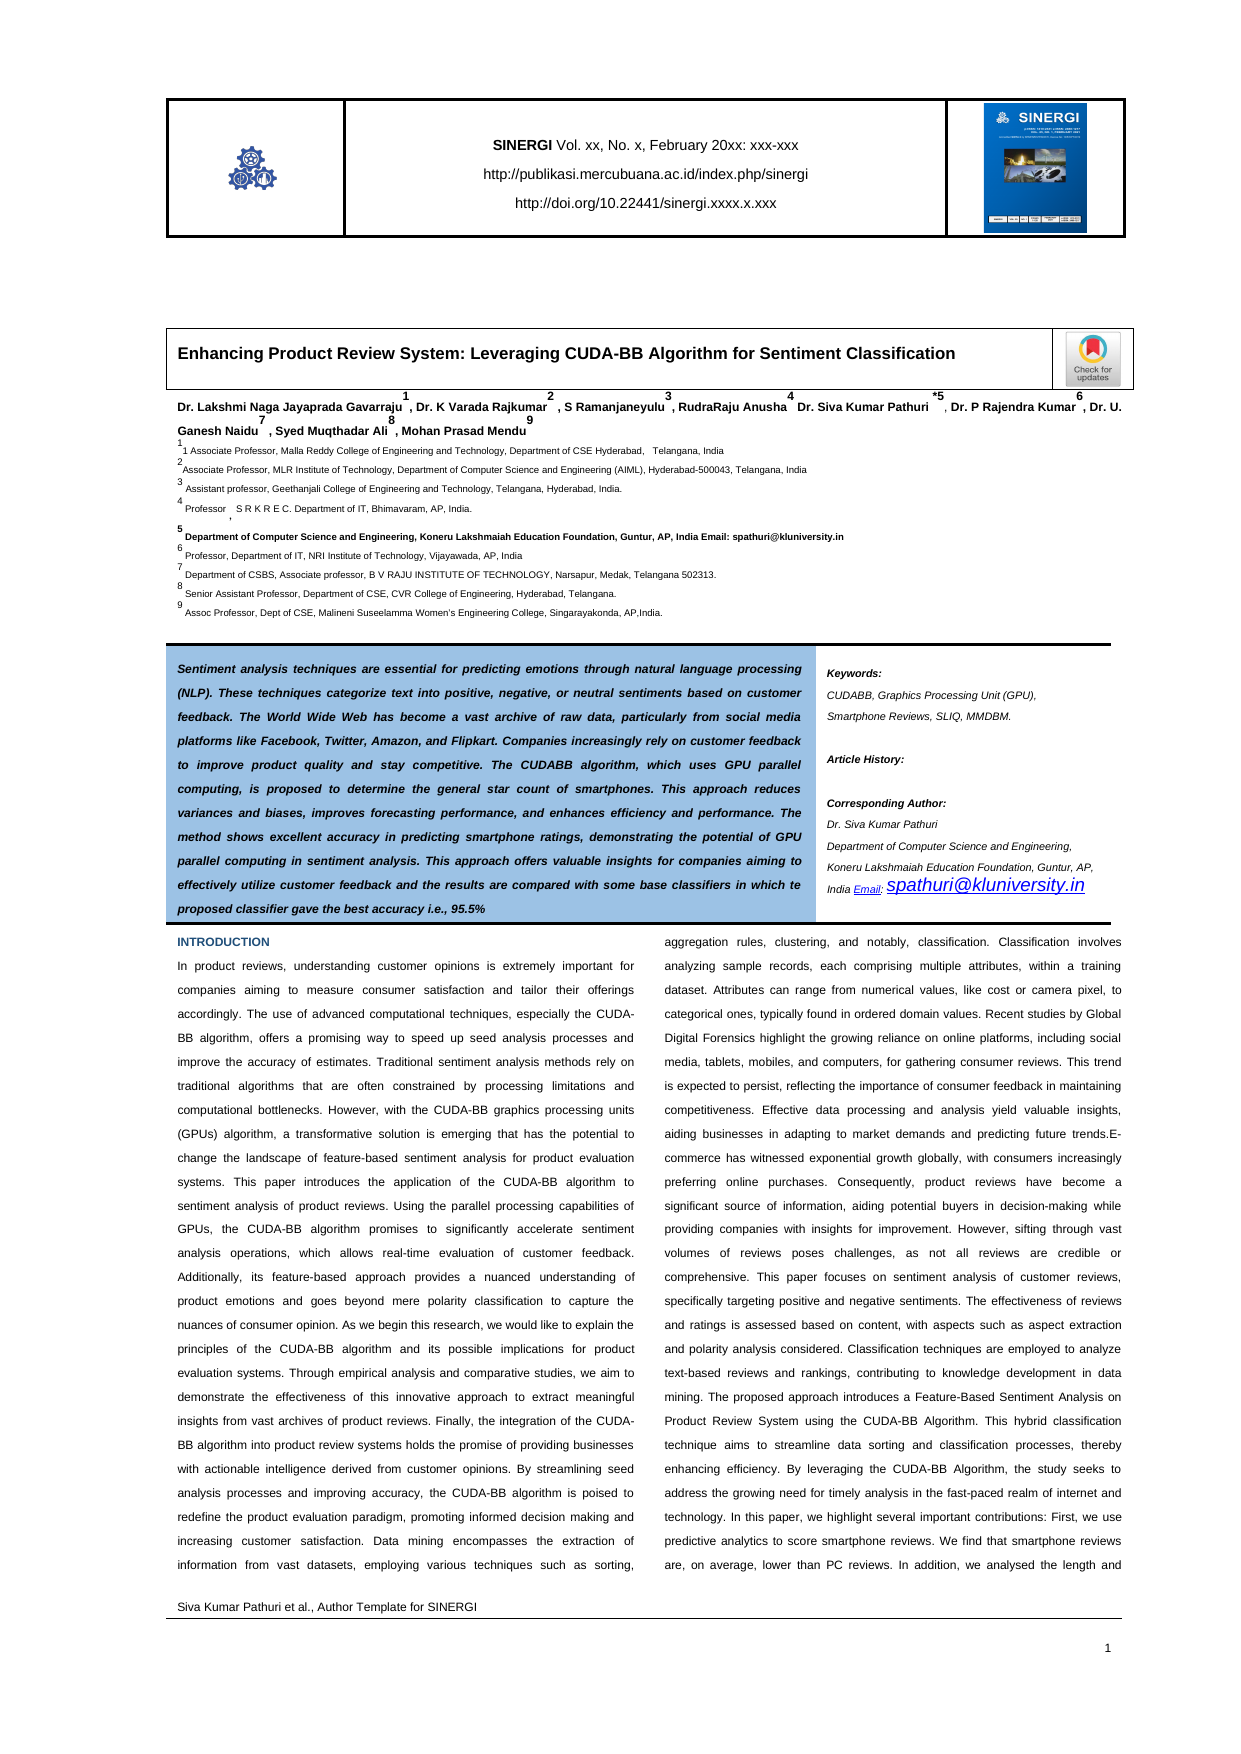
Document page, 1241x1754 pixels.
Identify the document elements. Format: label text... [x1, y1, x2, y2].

text 6 Professor, Department of IT, NRI Institute of Technology, Vijayawada, AP, India [177, 542, 1122, 561]
table_header [1053, 329, 1063, 388]
table_header Sentiment analysis techniques are essential for predicting emotions through natural language processing (NLP). These techniques categorize text into positive, negative, or neutral sentiments based on customer feedback. The World Wide Web has become a vast archive of raw data, particularly from social media platforms like Facebook, Twitter, Amazon, and Flipkart. Companies increasingly rely on customer feedback to improve product quality and stay competitive. The CUDABB algorithm, which uses GPU parallel computing, is proposed to determine the general star count of smartphones. This approach reduces variances and biases, improves forecasting performance, and enhances efficiency and performance. The method shows excellent accuracy in predicting smartphone ratings, demonstrating the potential of GPU parallel computing in sentiment analysis. This approach offers valuable insights for companies aiming to effectively utilize customer feedback and the results are compared with some base classifiers in which te proposed classifier gave the best accuracy i.e., 95.5% [166, 646, 816, 922]
text 3 Assistant professor, Geethanjali College of Engineering and Technology, Telangana, Hyderabad, India. [177, 476, 1122, 495]
text 4 Professor , S R K R E C. Department of IT, Bhimavaram, AP, India. [177, 495, 1122, 523]
table_header [1123, 329, 1133, 388]
table_header Keywords: CUDABB, Graphics Processing Unit (GPU), Smartphone Reviews, SLIQ, MMDBM. Article History: Corresponding Author: Dr. Siva Kumar Pathuri Department of Computer Science and Engineering, Koneru Lakshmaiah Education Foundation, Guntur, AP, India Email: spathuri@kluniversity.in [816, 646, 1111, 922]
picture [983, 103, 1087, 233]
text 7 Department of CSBS, Associate professor, B V RAJU INSTITUTE OF TECHNOLOGY, Narsapur, Medak, Telangana 502313. [177, 561, 1122, 580]
text 2Associate Professor, MLR Institute of Technology, Department of Computer Science and Engineering (AIML), Hyderabad-500043, Telangana, India [177, 457, 1122, 476]
picture [178, 101, 325, 235]
text 9 Assoc Professor, Dept of CSE, Malineni Suseelamma Women’s Engineering College, Singarayakonda, AP,India. [177, 599, 1122, 619]
text Dr. Lakshmi Naga Jayaprada Gavarraju1, Dr. K Varada Rajkumar2 , S Ramanjaneyulu3, RudraRaju Anusha4 Dr. Siva Kumar Pathuri *5, Dr. P Rajendra Kumar6, Dr. U. Ganesh Naidu7 , Syed Muqthadar Ali8, Mohan Prasad Mendu9 [177, 390, 1122, 437]
table_header Enhancing Product Review System: Leveraging CUDA-BB Algorithm for Sentiment Classification [167, 329, 1052, 388]
text INTRODUCTION [177, 925, 635, 949]
text 11 Associate Professor, Malla Reddy College of Engineering and Technology, Department of CSE Hyderabad, Telangana, India [177, 437, 1122, 457]
picture [1063, 329, 1123, 389]
text 8 Senior Assistant Professor, Department of CSE, CVR College of Engineering, Hyderabad, Telangana. [177, 580, 1122, 599]
text 5 Department of Computer Science and Engineering, Koneru Lakshmaiah Education Foundation, Guntur, AP, India Email: spathuri@kluniversity.in [177, 523, 1122, 542]
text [177, 949, 635, 1572]
